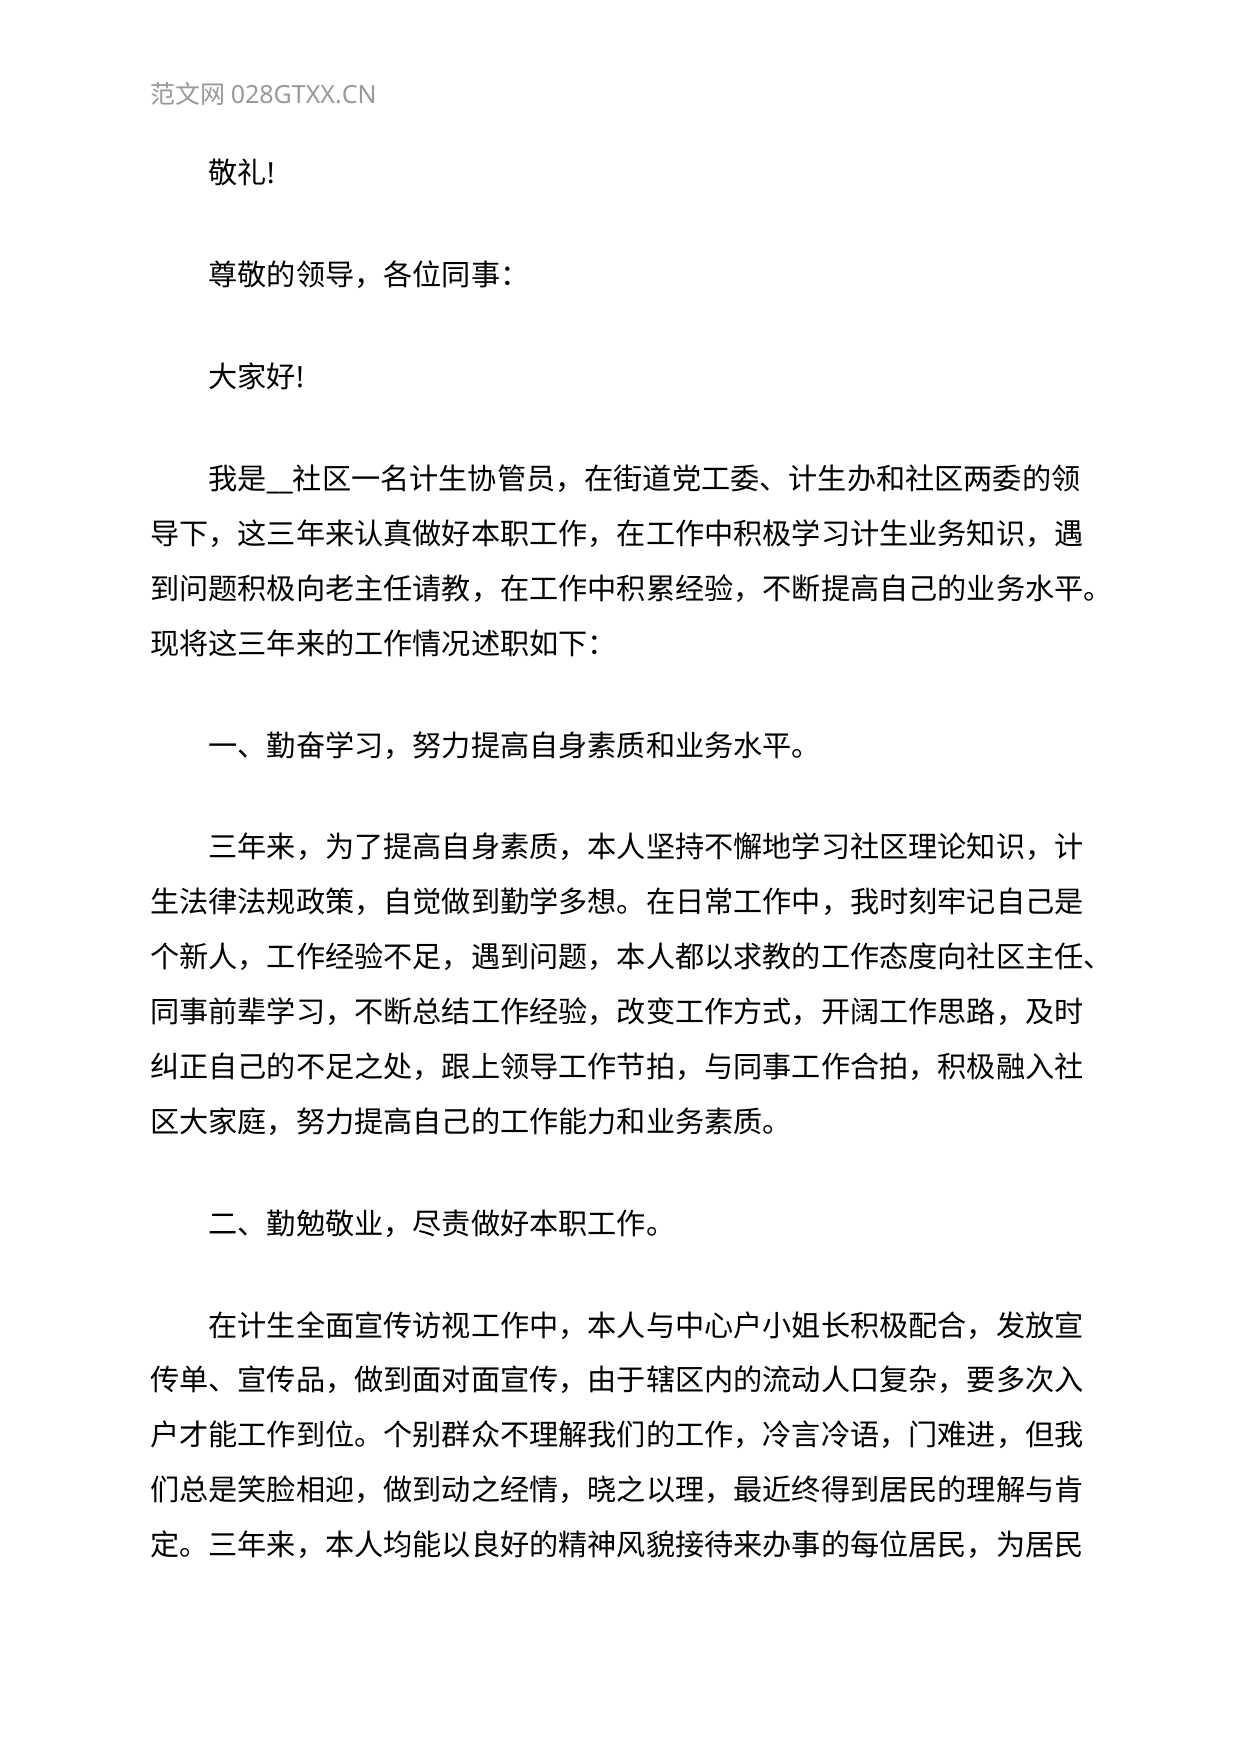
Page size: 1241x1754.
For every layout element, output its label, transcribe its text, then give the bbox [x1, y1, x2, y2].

text 一、勤奋学习，努力提高自身素质和业务水平。 [150, 722, 1090, 764]
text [150, 1302, 1090, 1564]
text 三年来，为了提高自身素质，本人坚持不懈地学习社区理论知识，计生法律法规政策，自觉做到勤学多想。在日常工作中，我时刻牢记自己是个新人，工作经验不足，遇到问题，本人都以求教的工作态度向社区主任、同事前辈学习，不断总结工作经验，改变工作方式，开阔工作思路，及时纠正自己的不足之处，跟上领导工作节拍，与同事工作合拍，积极融入社区大家庭，努力提高自己的工作能力和业务素质。 [150, 824, 1090, 1141]
text 大家好! [150, 354, 1090, 396]
text 敬礼! [150, 150, 1090, 192]
text 我是__社区一名计生协管员，在街道党工委、计生办和社区两委的领导下，这三年来认真做好本职工作，在工作中积极学习计生业务知识，遇到问题积极向老主任请教，在工作中积累经验，不断提高自己的业务水平。现将这三年来的工作情况述职如下： [150, 456, 1090, 663]
text 尊敬的领导，各位同事： [150, 252, 1090, 294]
text 二、勤勉敬业，尽责做好本职工作。 [150, 1200, 1090, 1243]
